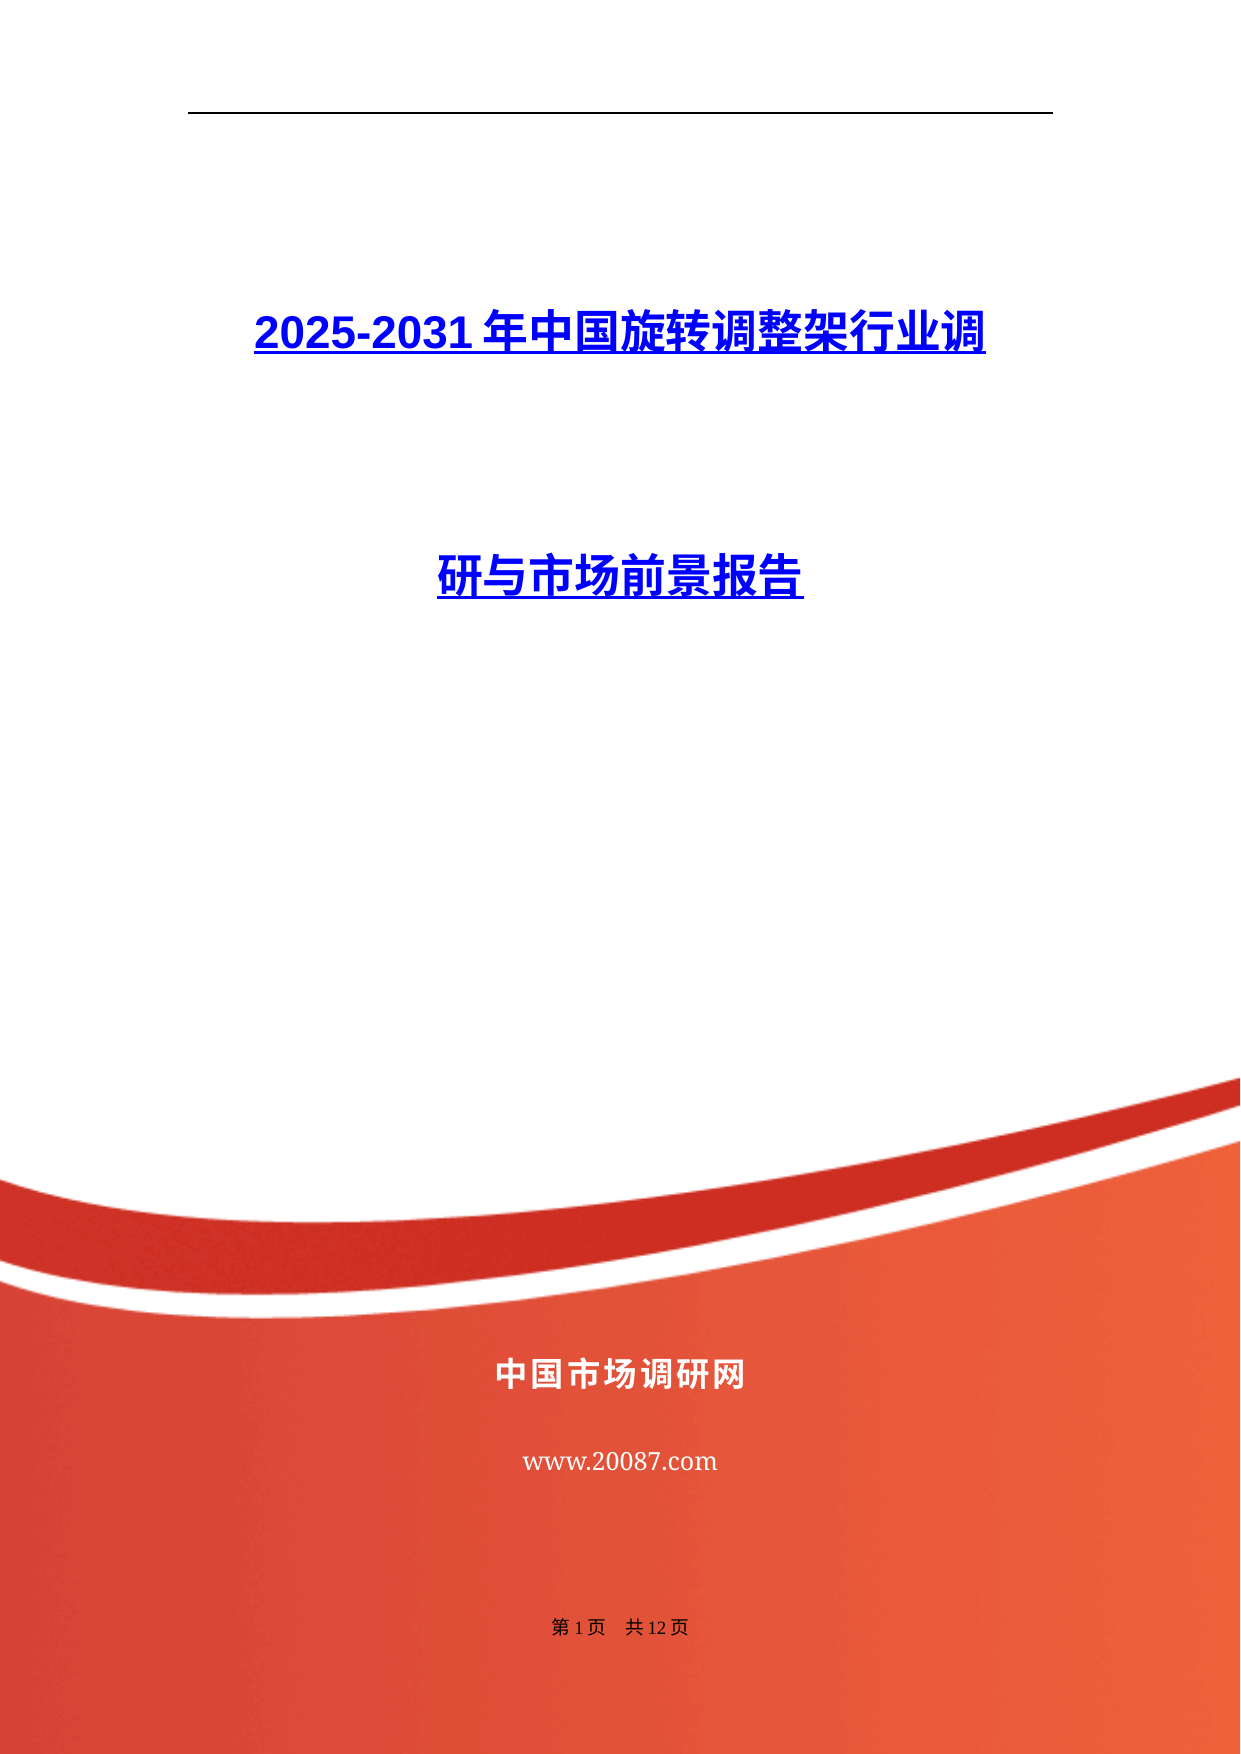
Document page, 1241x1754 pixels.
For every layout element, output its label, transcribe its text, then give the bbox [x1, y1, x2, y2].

picture [0, 1006, 1241, 1754]
table_header 2025-2031年中国旋转调整架行业调研与市场前景报告 [188, 207, 1053, 773]
text www.20087.com [187, 1428, 1053, 1493]
subtitle 中国市场调研网 [187, 1339, 1053, 1404]
